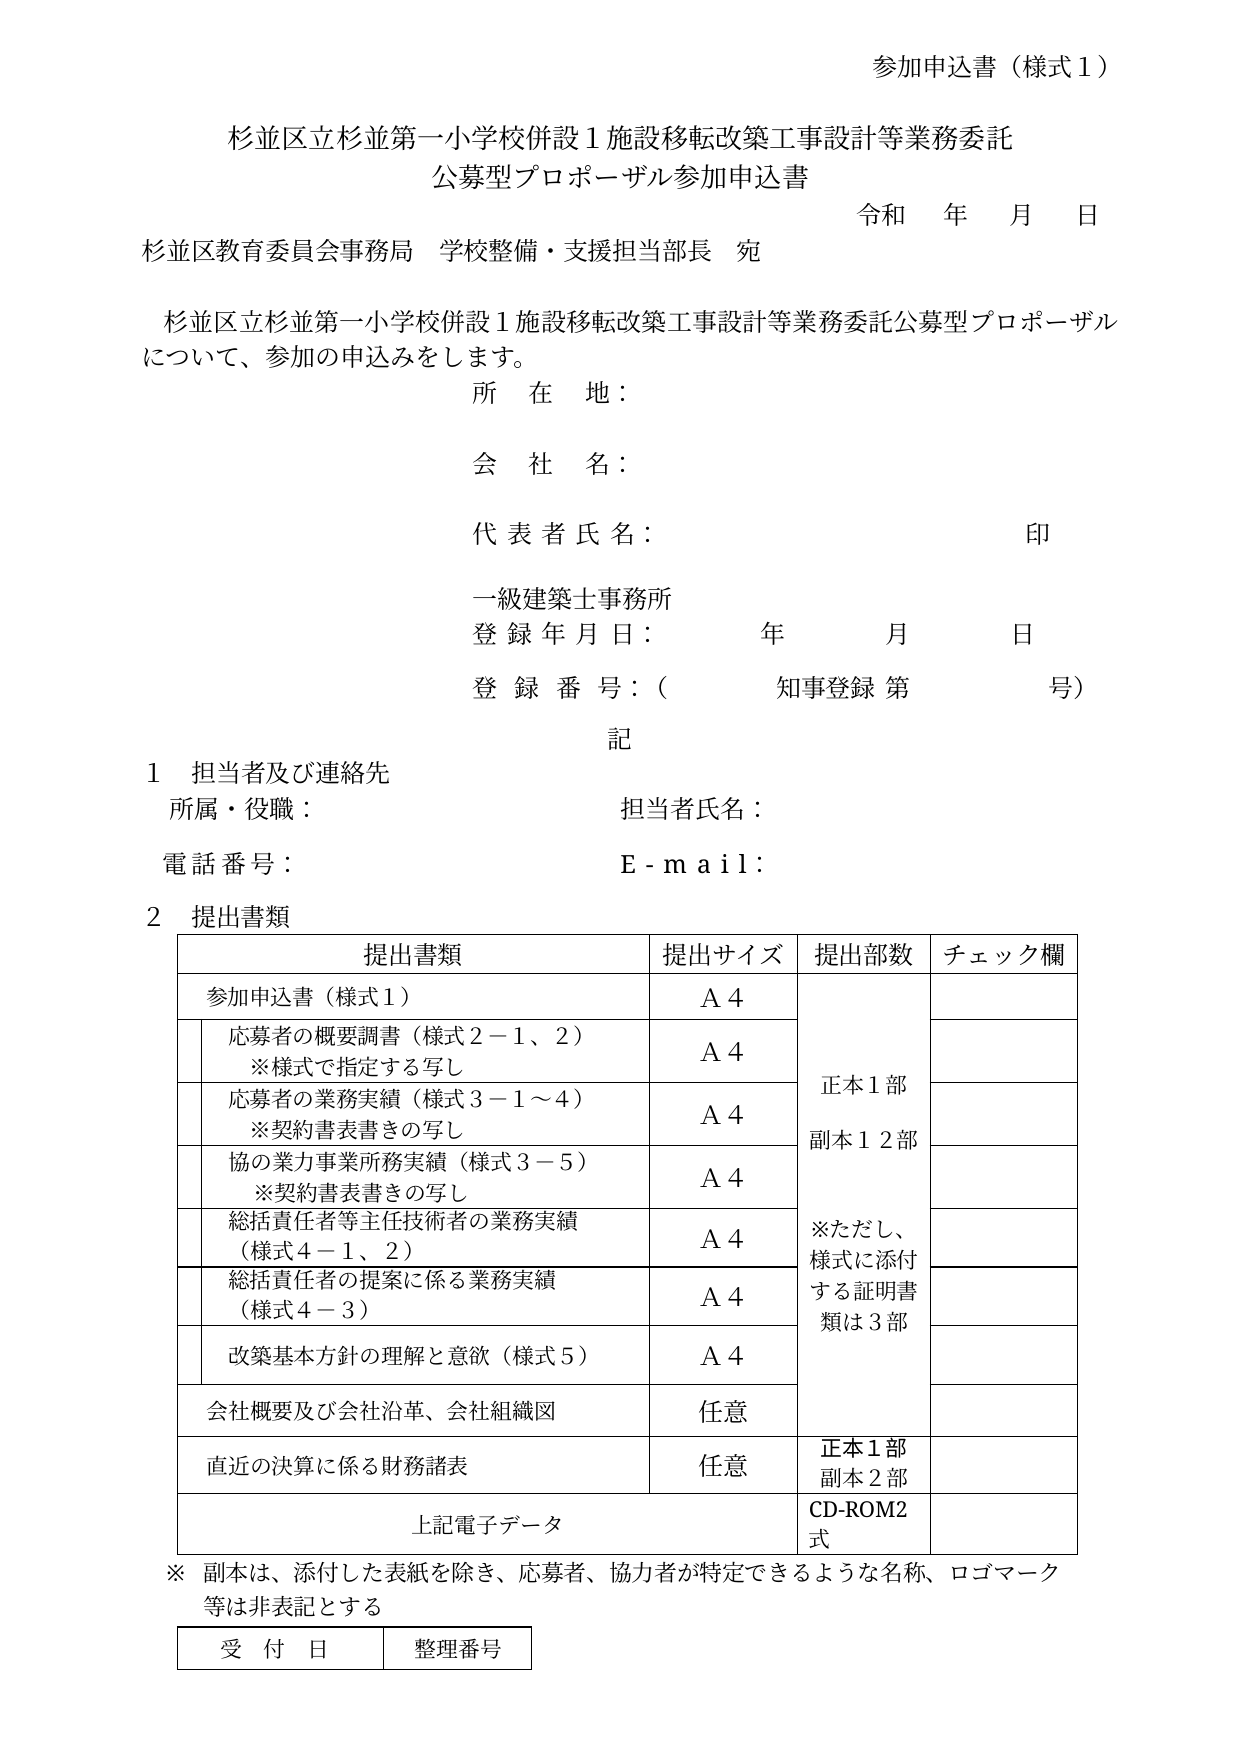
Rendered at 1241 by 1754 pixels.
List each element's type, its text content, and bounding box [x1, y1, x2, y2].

table_cell [931, 1020, 1077, 1082]
table_cell Ａ４ [650, 1146, 797, 1207]
table_header 提出書類 [178, 935, 649, 973]
table_cell Ａ４ [650, 1020, 797, 1082]
table_cell 直近の決算に係る財務諸表 [178, 1437, 649, 1493]
table_cell 改築基本方針の理解と意欲（様式５） [202, 1326, 649, 1384]
table_cell Ａ４ [650, 974, 797, 1019]
text 令和 年 月 日 [118, 196, 1100, 232]
list 副本は、添付した表紙を除き、応募者、協力者が特定できるような名称、ロゴマーク等は非表記とする [166, 1555, 1078, 1621]
text 会社名： [472, 444, 1045, 480]
table_cell 任意 [650, 1385, 797, 1436]
table_cell [931, 1437, 1077, 1493]
table_cell [178, 1326, 201, 1384]
table_cell 応募者の業務実績（様式３－１～４） ※契約書表書きの写し [202, 1083, 649, 1144]
table_cell 応募者の概要調書（様式２－１、２） ※様式で指定する写し [202, 1020, 649, 1082]
table_cell 総括責任者等主任技術者の業務実績 （様式４－１、２） [202, 1209, 649, 1266]
table_cell [931, 1494, 1077, 1554]
table_cell 会社概要及び会社沿革、会社組織図 [178, 1385, 649, 1436]
table_cell 総括責任者の提案に係る業務実績 （様式４－３） [202, 1268, 649, 1325]
table_cell Ａ４ [650, 1326, 797, 1384]
subtitle 参加申込書（様式１） [446, 47, 1122, 83]
table_cell 正本１部 副本１２部 ※ただし、様式に添付する証明書類は３部 [798, 974, 930, 1436]
table_header チェック欄 [931, 935, 1077, 973]
text 代表者氏名： 印 [472, 514, 1122, 551]
text 電話番号： E-mail： [162, 844, 1092, 880]
table_cell [178, 1146, 201, 1207]
table_header 受 付 日 [178, 1628, 383, 1668]
table_cell CD-ROM2式 [798, 1494, 930, 1554]
text 公募型プロポーザル参加申込書 [118, 157, 1122, 196]
text 登録番号：（ 知事登録 第 号） [472, 668, 1122, 704]
table_cell [931, 1146, 1077, 1207]
text １ 担当者及び連絡先 [141, 755, 500, 790]
text 一級建築士事務所 [472, 586, 1024, 614]
text ２ 提出書類 [141, 899, 500, 934]
table_cell [178, 1268, 201, 1325]
table_cell 上記電子データ [178, 1494, 797, 1554]
table_cell [931, 1268, 1077, 1325]
text 所在地： [472, 374, 1045, 410]
table_header 提出サイズ [650, 935, 797, 973]
table_cell [178, 1020, 201, 1082]
table_cell [931, 1209, 1077, 1266]
table_cell Ａ４ [650, 1083, 797, 1144]
table_header 整理番号 [384, 1628, 531, 1668]
table_cell Ａ４ [650, 1268, 797, 1325]
text 杉並区立杉並第一小学校併設１施設移転改築工事設計等業務委託公募型プロポーザルについて、参加の申込みをします。 [141, 302, 1122, 374]
text 所属・役職： 担当者氏名： [162, 790, 1092, 826]
table_cell 任意 [650, 1437, 797, 1493]
table_cell 協の業力事業所務実績（様式３－５） ※契約書表書きの写し [202, 1146, 649, 1207]
text 杉並区教育委員会事務局 学校整備・支援担当部長 宛 [141, 232, 1122, 267]
table_cell Ａ４ [650, 1209, 797, 1266]
table_cell [931, 1326, 1077, 1384]
table_cell [931, 1083, 1077, 1144]
text 記 [118, 726, 1122, 754]
table_cell [931, 974, 1077, 1019]
text 杉並区立杉並第一小学校併設１施設移転改築工事設計等業務委託 [118, 118, 1122, 157]
table_cell [178, 1083, 201, 1144]
text 登録年月日： 年 月 日 [472, 614, 1122, 650]
table_cell [931, 1385, 1077, 1436]
table_cell 正本１部 副本２部 [798, 1437, 930, 1493]
table_cell [178, 1209, 201, 1266]
table_cell 参加申込書（様式１） [178, 974, 649, 1019]
table_header 提出部数 [798, 935, 930, 973]
